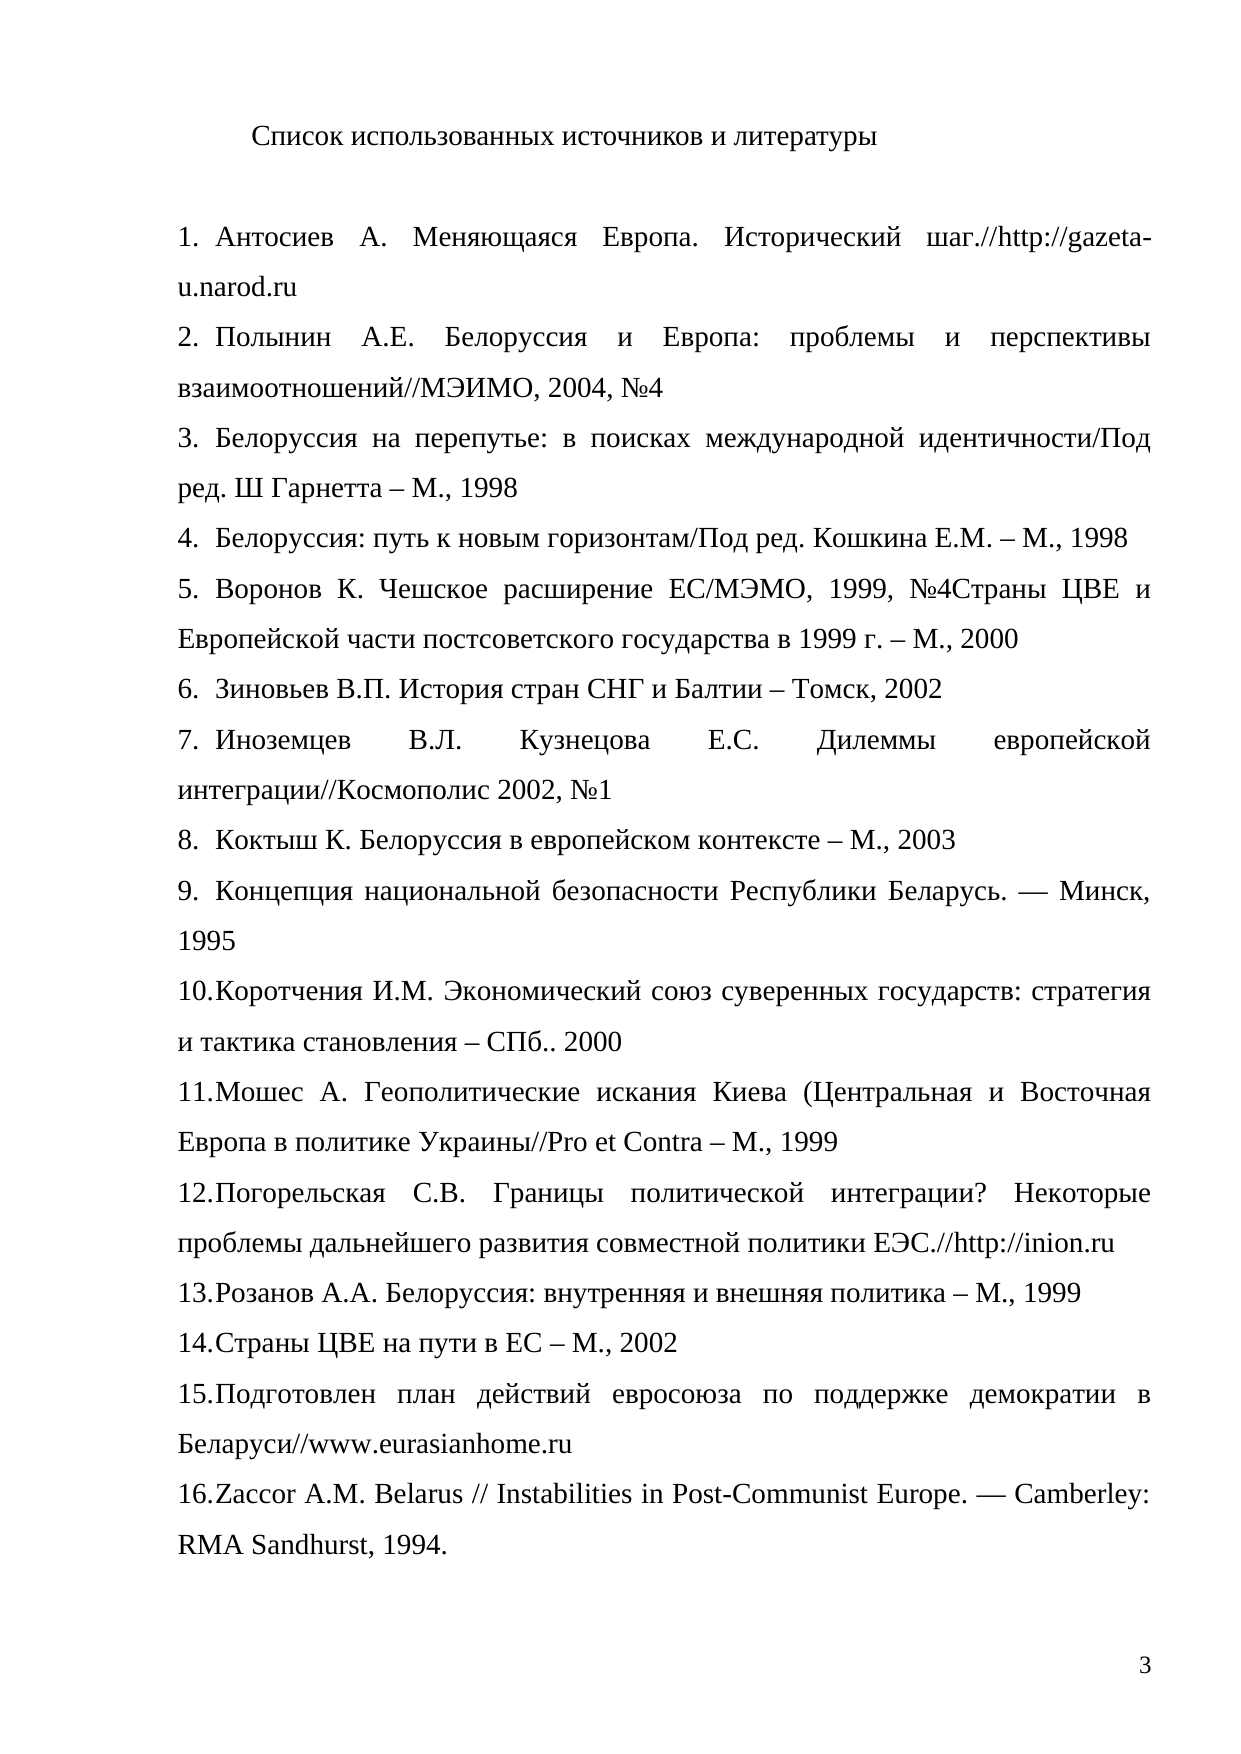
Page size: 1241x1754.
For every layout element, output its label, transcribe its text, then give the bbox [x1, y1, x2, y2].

list Иноземцев В.Л. Кузнецова Е.С. Дилеммы европейской интеграции//Космополис 2002, №1 [177, 722, 1152, 806]
list Белоруссия на перепутье: в поисках международной идентичности/Под ред. Ш Гарнетта – М., 1998 [177, 420, 1152, 504]
list Полынин А.Е. Белоруссия и Европа: проблемы и перспективы взаимоотношений//МЭИМО, 2004, №4 [177, 319, 1152, 403]
list Zaccor A.M. Belarus // Instabilities in Post-Communist . — Camberley: RMA , 1994. [177, 1477, 1152, 1560]
list Розанов А.А. Белоруссия: внутренняя и внешняя политика – М., 1999 [177, 1275, 1152, 1309]
list Концепция национальной безопасности Республики Беларусь. — Минск, 1995 [177, 873, 1152, 957]
list Страны ЦВЕ на пути в ЕС – М., 2002 [177, 1326, 1152, 1359]
list Подготовлен план действий евросоюза по поддержке демократии в Беларуси//www.eurasianhome.ru [177, 1376, 1152, 1460]
list Погорельская С.В. Границы политической интеграции? Некоторые проблемы дальнейшего развития совместной политики ЕЭС.//http://inion.ru [177, 1175, 1152, 1258]
list Мошес А. Геополитические искания Киева (Центральная и Восточная Европа в политике Украины//Pro et Contra – М., 1999 [177, 1074, 1152, 1158]
list Белоруссия: путь к новым горизонтам/Под ред. Кошкина Е.М. – М., 1998 [177, 521, 1152, 554]
list Антосиев А. Меняющаяся Европа. Исторический шаг.//http://gazeta-u.narod.ru [177, 219, 1152, 303]
subtitle Список использованных источников и литературы [177, 118, 1152, 152]
list Коротчения И.М. Экономический союз суверенных государств: стратегия и тактика становления – СПб.. 2000 [177, 973, 1152, 1057]
list Воронов К. Чешское расширение ЕС/МЭМО, 1999, №4Страны ЦВЕ и Европейской части постсоветского государства в . – М., 2000 [177, 571, 1152, 655]
list Зиновьев В.П. История стран СНГ и Балтии – Томск, 2002 [177, 672, 1152, 705]
list Коктыш К. Белоруссия в европейском контексте – М., 2003 [177, 822, 1152, 856]
